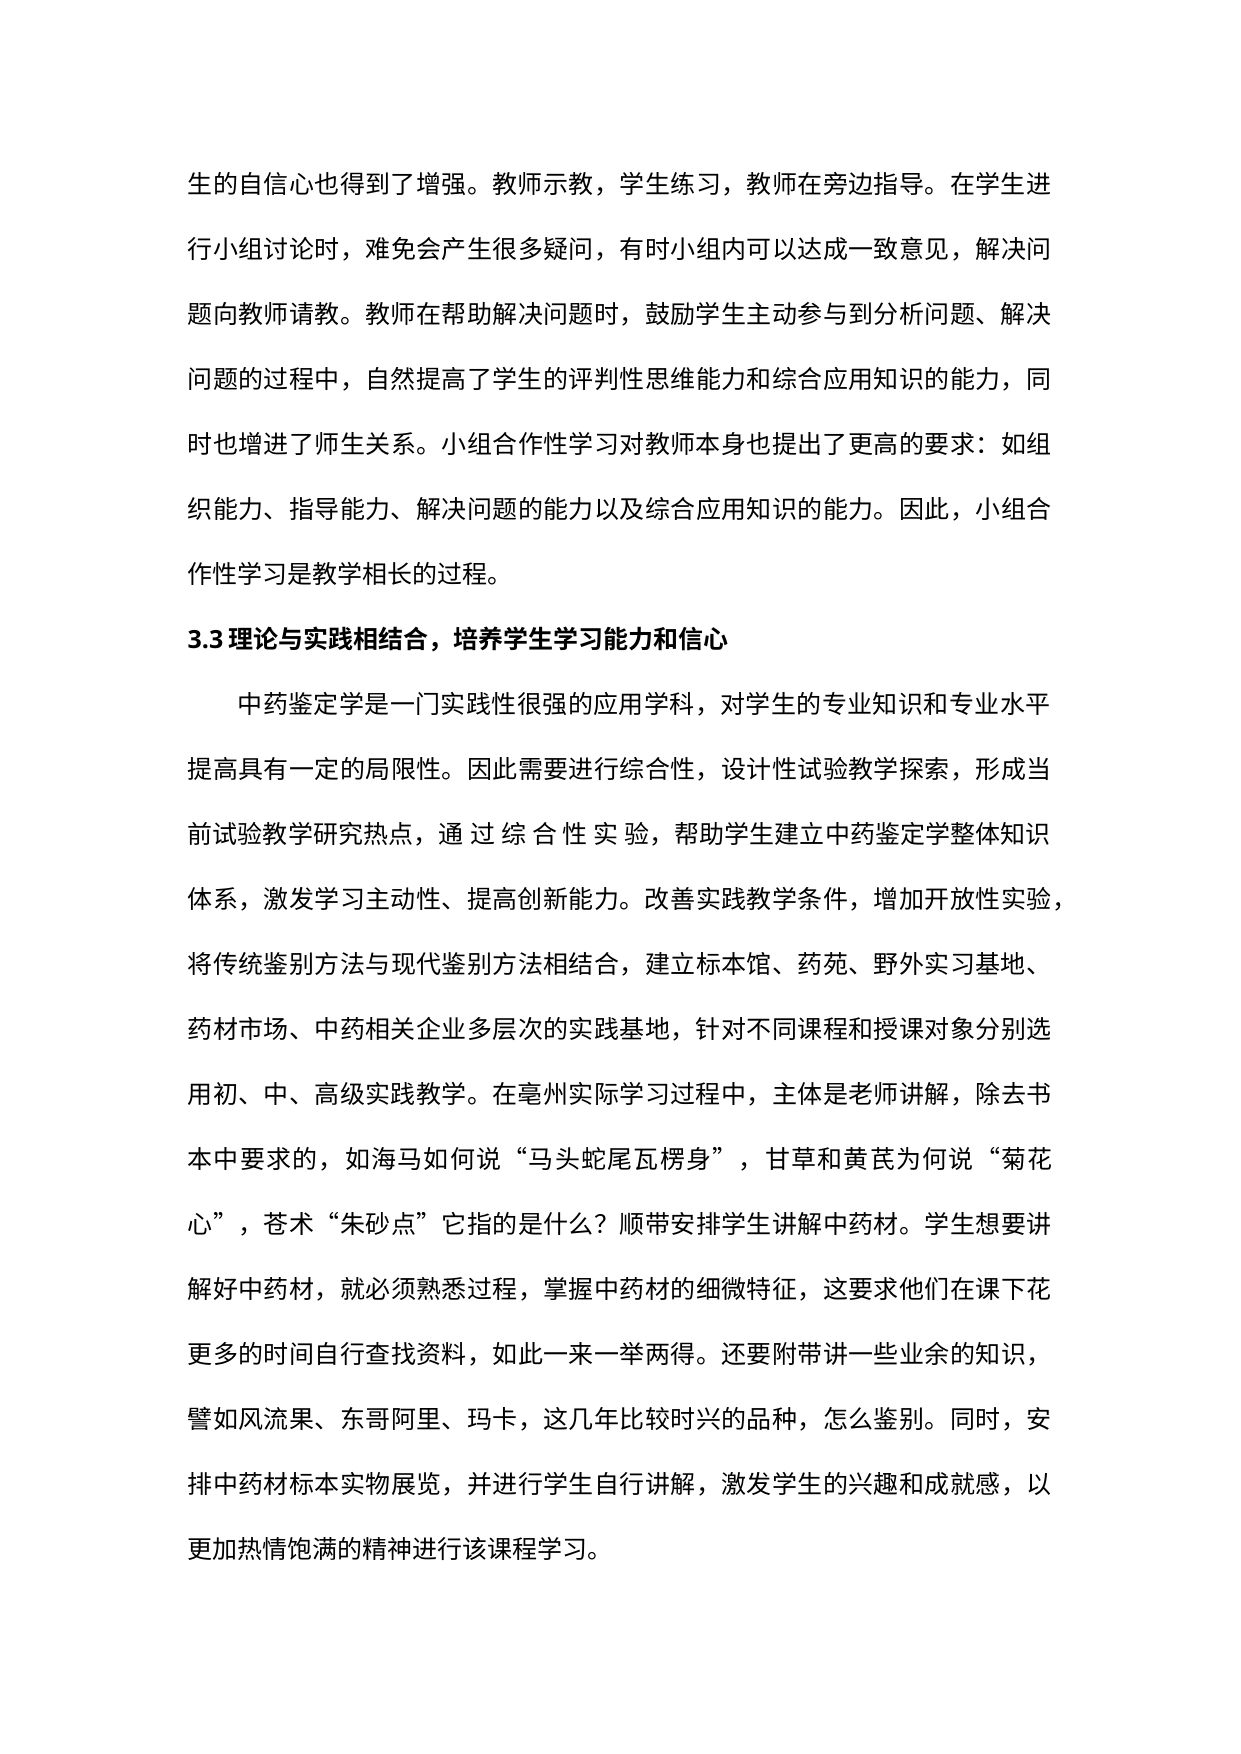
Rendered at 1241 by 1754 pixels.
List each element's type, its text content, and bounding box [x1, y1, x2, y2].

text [187, 150, 1053, 605]
text 3.3理论与实践相结合，培养学生学习能力和信心 [187, 605, 1053, 670]
text 中药鉴定学是一门实践性很强的应用学科，对学生的专业知识和专业水平提高具有一定的局限性。因此需要进行综合性，设计性试验教学探索，形成当前试验教学研究热点，通 过 综 合 性 实 验，帮助学生建立中药鉴定学整体知识体系，激发学习主动性、提高创新能力。改善实践教学条件，增加开放性实验，将传统鉴别方法与现代鉴别方法相结合，建立标本馆、药苑、野外实习基地、药材市场、中药相关企业多层次的实践基地，针对不同课程和授课对象分别选用初、中、高级实践教学。在亳州实际学习过程中，主体是老师讲解，除去书本中要求的，如海马如何说“马头蛇尾瓦楞身”，甘草和黄芪为何说“菊花心”，苍术“朱砂点”它指的是什么？顺带安排学生讲解中药材。学生想要讲解好中药材，就必须熟悉过程，掌握中药材的细微特征，这要求他们在课下花更多的时间自行查找资料，如此一来一举两得。还要附带讲一些业余的知识，譬如风流果、东哥阿里、玛卡，这几年比较时兴的品种，怎么鉴别。同时，安排中药材标本实物展览，并进行学生自行讲解，激发学生的兴趣和成就感，以更加热情饱满的精神进行该课程学习。 [187, 670, 1053, 1580]
